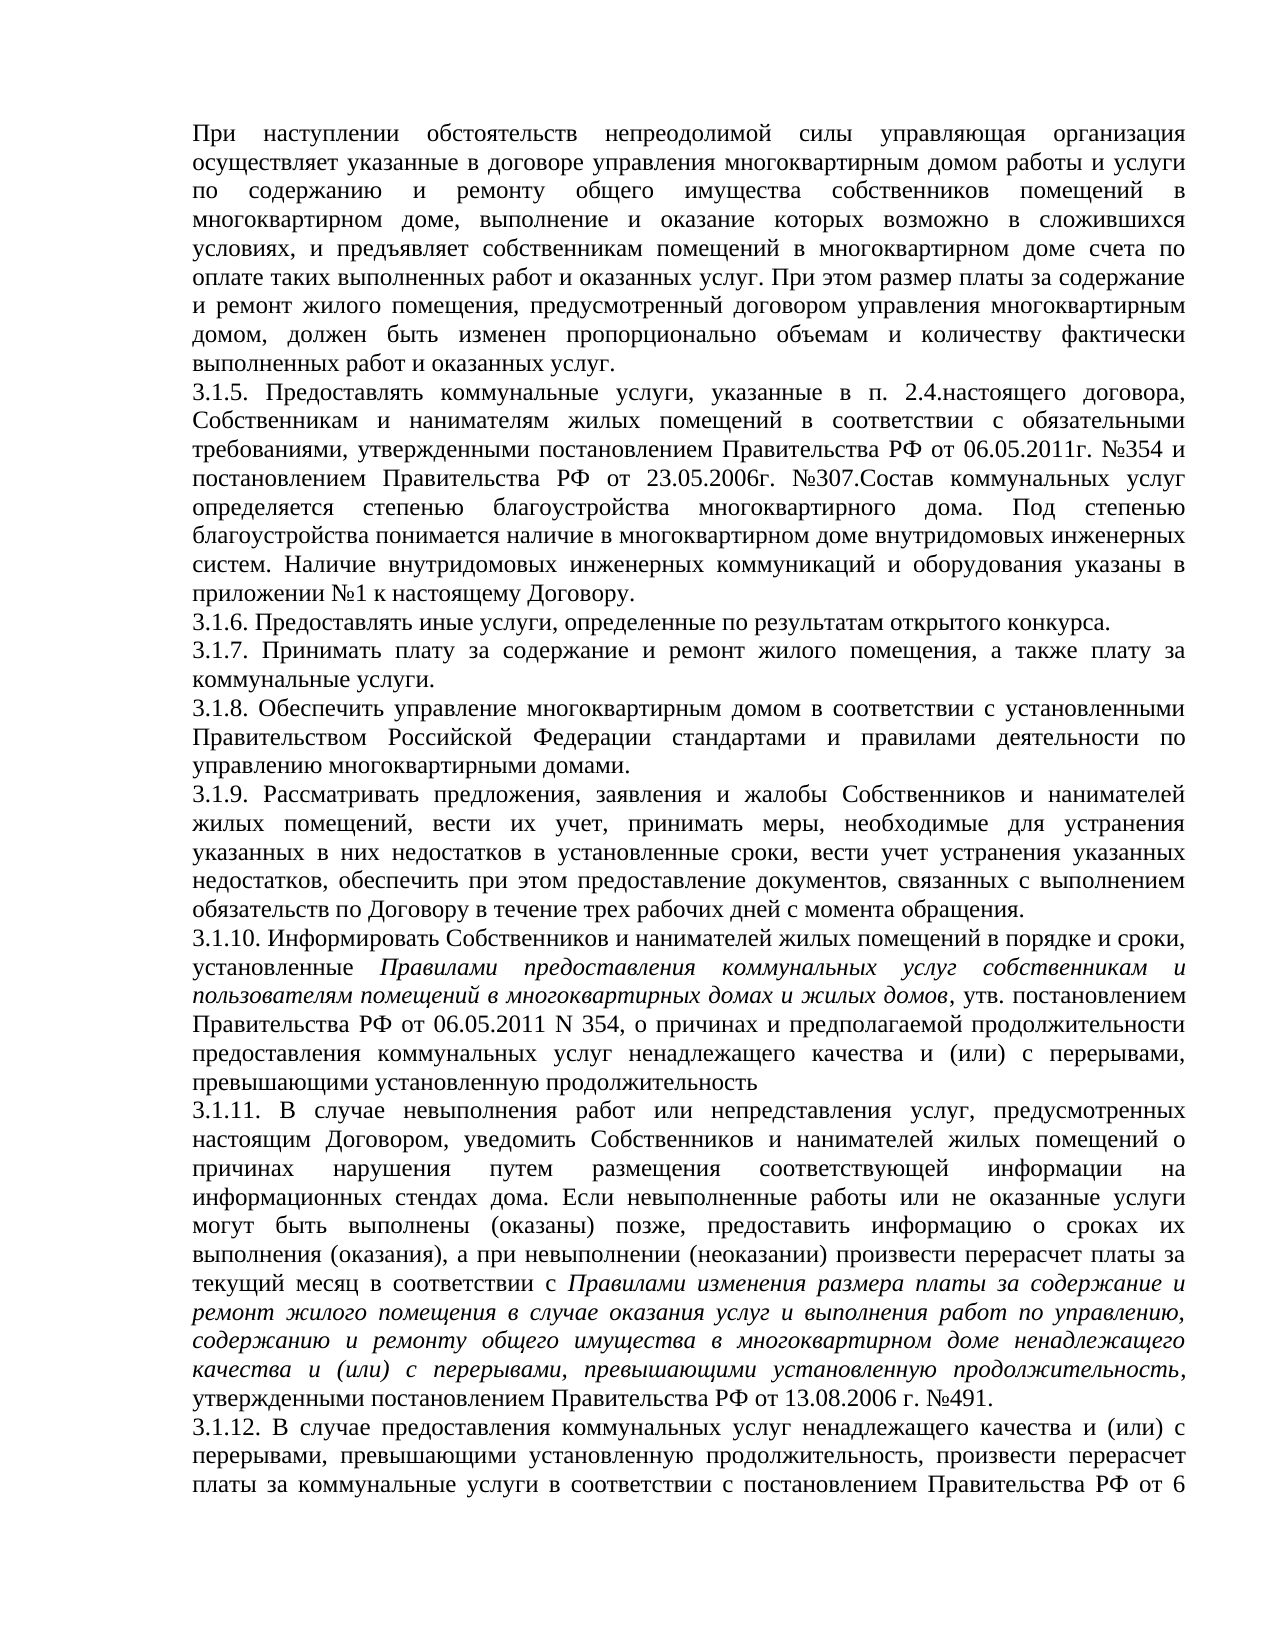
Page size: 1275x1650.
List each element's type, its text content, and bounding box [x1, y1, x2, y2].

text При наступлении обстоятельств непреодолимой силы управляющая организация осуществляет указанные в договоре управления многоквартирным домом работы и услуги по содержанию и ремонту общего имущества собственников помещений в многоквартирном доме, выполнение и оказание которых возможно в сложившихся условиях, и предъявляет собственникам помещений в многоквартирном доме счета по оплате таких выполненных работ и оказанных услуг. При этом размер платы за содержание и ремонт жилого помещения, предусмотренный договором управления многоквартирным домом, должен быть изменен пропорционально объемам и количеству фактически выполненных работ и оказанных услуг. [192, 118, 1186, 377]
text 3.1.8. Обеспечить управление многоквартирным домом в соответствии с установленными Правительством Российской Федерации стандартами и правилами деятельности по управлению многоквартирными домами. [192, 693, 1186, 779]
text 3.1.5. Предоставлять коммунальные услуги, указанные в п. 2.4.настоящего договора, Собственникам и нанимателям жилых помещений в соответствии с обязательными требованиями, утвержденными постановлением Правительства РФ от 06.05.2011г. №354 и постановлением Правительства РФ от 23.05.2006г. №307.Состав коммунальных услуг определяется степенью благоустройства многоквартирного дома. Под степенью благоустройства понимается наличие в многоквартирном доме внутридомовых инженерных систем. Наличие внутридомовых инженерных коммуникаций и оборудования указаны в приложении №1 к настоящему Договору. [192, 377, 1186, 607]
text 3.1.7. Принимать плату за содержание и ремонт жилого помещения, а также плату за коммунальные услуги. [192, 636, 1186, 693]
text 3.1.6. Предоставлять иные услуги, определенные по результатам открытого конкурса. [192, 607, 1186, 636]
text 3.1.11. В случае невыполнения работ или непредставления услуг, предусмотренных настоящим Договором, уведомить Собственников и нанимателей жилых помещений о причинах нарушения путем размещения соответствующей информации на информационных стендах дома. Если невыполненные работы или не оказанные услуги могут быть выполнены (оказаны) позже, предоставить информацию о сроках их выполнения (оказания), а при невыполнении (неоказании) произвести перерасчет платы за текущий месяц в соответствии с Правилами изменения размера платы за содержание и ремонт жилого помещения в случае оказания услуг и выполнения работ по управлению, содержанию и ремонту общего имущества в многоквартирном доме ненадлежащего качества и (или) с перерывами, превышающими установленную продолжительность, утвержденными постановлением Правительства РФ от 13.08.2006 г. №491. [192, 1096, 1186, 1412]
text 3.1.10. Информировать Собственников и нанимателей жилых помещений в порядке и сроки, установленные Правилами предоставления коммунальных услуг собственникам и пользователям помещений в многоквартирных домах и жилых домов, утв. постановлением Правительства РФ от 06.05.2011 N 354, о причинах и предполагаемой продолжительности предоставления коммунальных услуг ненадлежащего качества и (или) с перерывами, превышающими установленную продолжительность [192, 923, 1186, 1096]
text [192, 1412, 1186, 1498]
text 3.1.9. Рассматривать предложения, заявления и жалобы Собственников и нанимателей жилых помещений, вести их учет, принимать меры, необходимые для устранения указанных в них недостатков в установленные сроки, вести учет устранения указанных недостатков, обеспечить при этом предоставление документов, связанных с выполнением обязательств по Договору в течение трех рабочих дней с момента обращения. [192, 779, 1186, 923]
